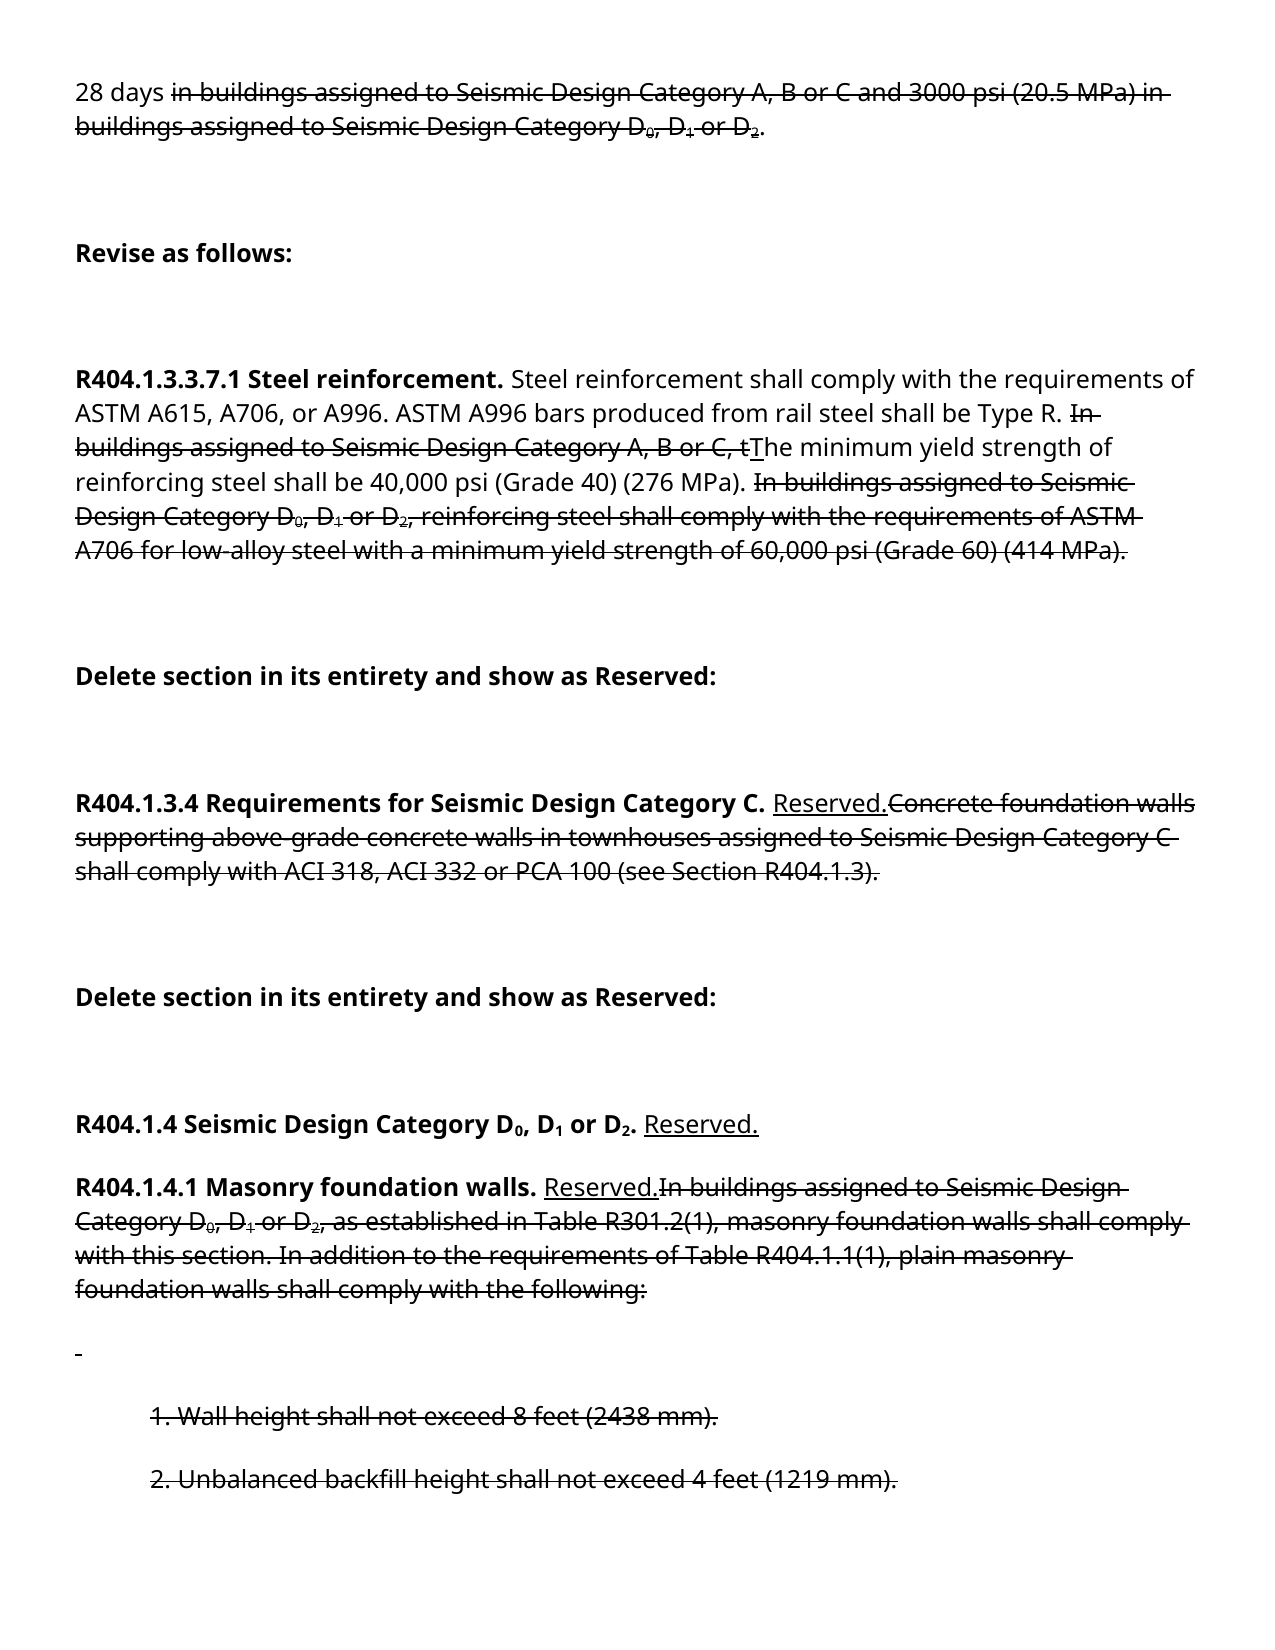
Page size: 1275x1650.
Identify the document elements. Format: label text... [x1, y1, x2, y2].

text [75, 75, 1200, 143]
text R404.1.4.1 Masonry foundation walls. Reserved.In buildings assigned to Seismic Design Category D0, D1 or D2, as established in Table R301.2(1), masonry foundation walls shall comply with this section. In addition to the requirements of Table R404.1.1(1), plain masonry foundation walls shall comply with the following: [75, 1169, 1200, 1306]
text Revise as follows: [75, 236, 1200, 269]
text 1. Wall height shall not exceed 8 feet (2438 mm). [75, 1398, 1200, 1432]
text 2. Unbalanced backfill height shall not exceed 4 feet (1219 mm). [75, 1461, 1200, 1495]
text Delete section in its entirety and show as Reserved: [75, 659, 1200, 693]
text R404.1.3.3.7.1 Steel reinforcement. Steel reinforcement shall comply with the requirements of ASTM A615, A706, or A996. ASTM A996 bars produced from rail steel shall be Type R. In buildings assigned to Seismic Design Category A, B or C, tThe minimum yield strength of reinforcing steel shall be 40,000 psi (Grade 40) (276 MPa). In buildings assigned to Seismic Design Category D0, D1 or D2, reinforcing steel shall comply with the requirements of ASTM A706 for low-alloy steel with a minimum yield strength of 60,000 psi (Grade 60) (414 MPa). [75, 362, 1200, 566]
text Delete section in its entirety and show as Reserved: [75, 980, 1200, 1014]
text R404.1.3.4 Requirements for Seismic Design Category C. Reserved.Concrete foundation walls supporting above-grade concrete walls in townhouses assigned to Seismic Design Category C shall comply with ACI 318, ACI 332 or PCA 100 (see Section R404.1.3). [75, 785, 1200, 887]
text R404.1.4 Seismic Design Category D0, D1 or D2. Reserved. [75, 1106, 1200, 1140]
